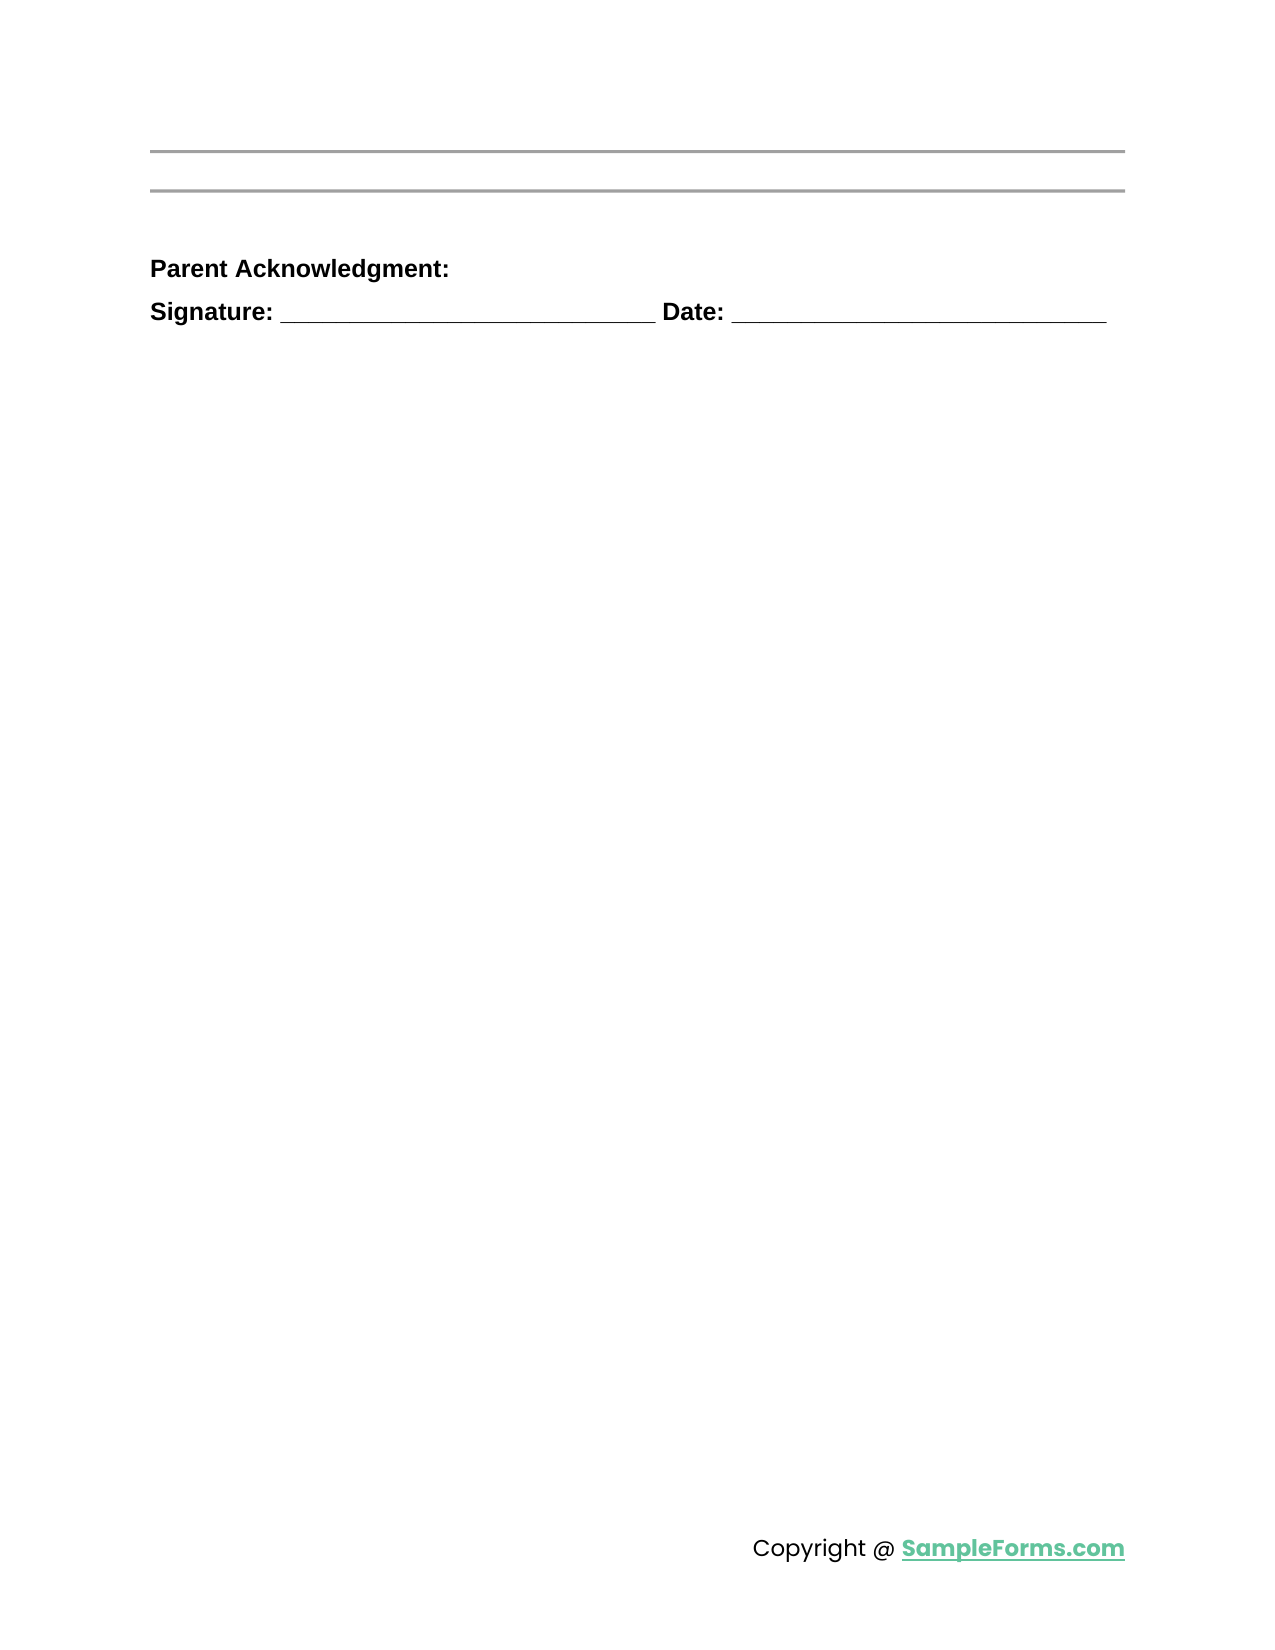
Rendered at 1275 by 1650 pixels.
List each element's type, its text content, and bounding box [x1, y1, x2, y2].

text Parent Acknowledgment: Signature: ___________________________ Date: ___________________________ [150, 254, 1125, 326]
